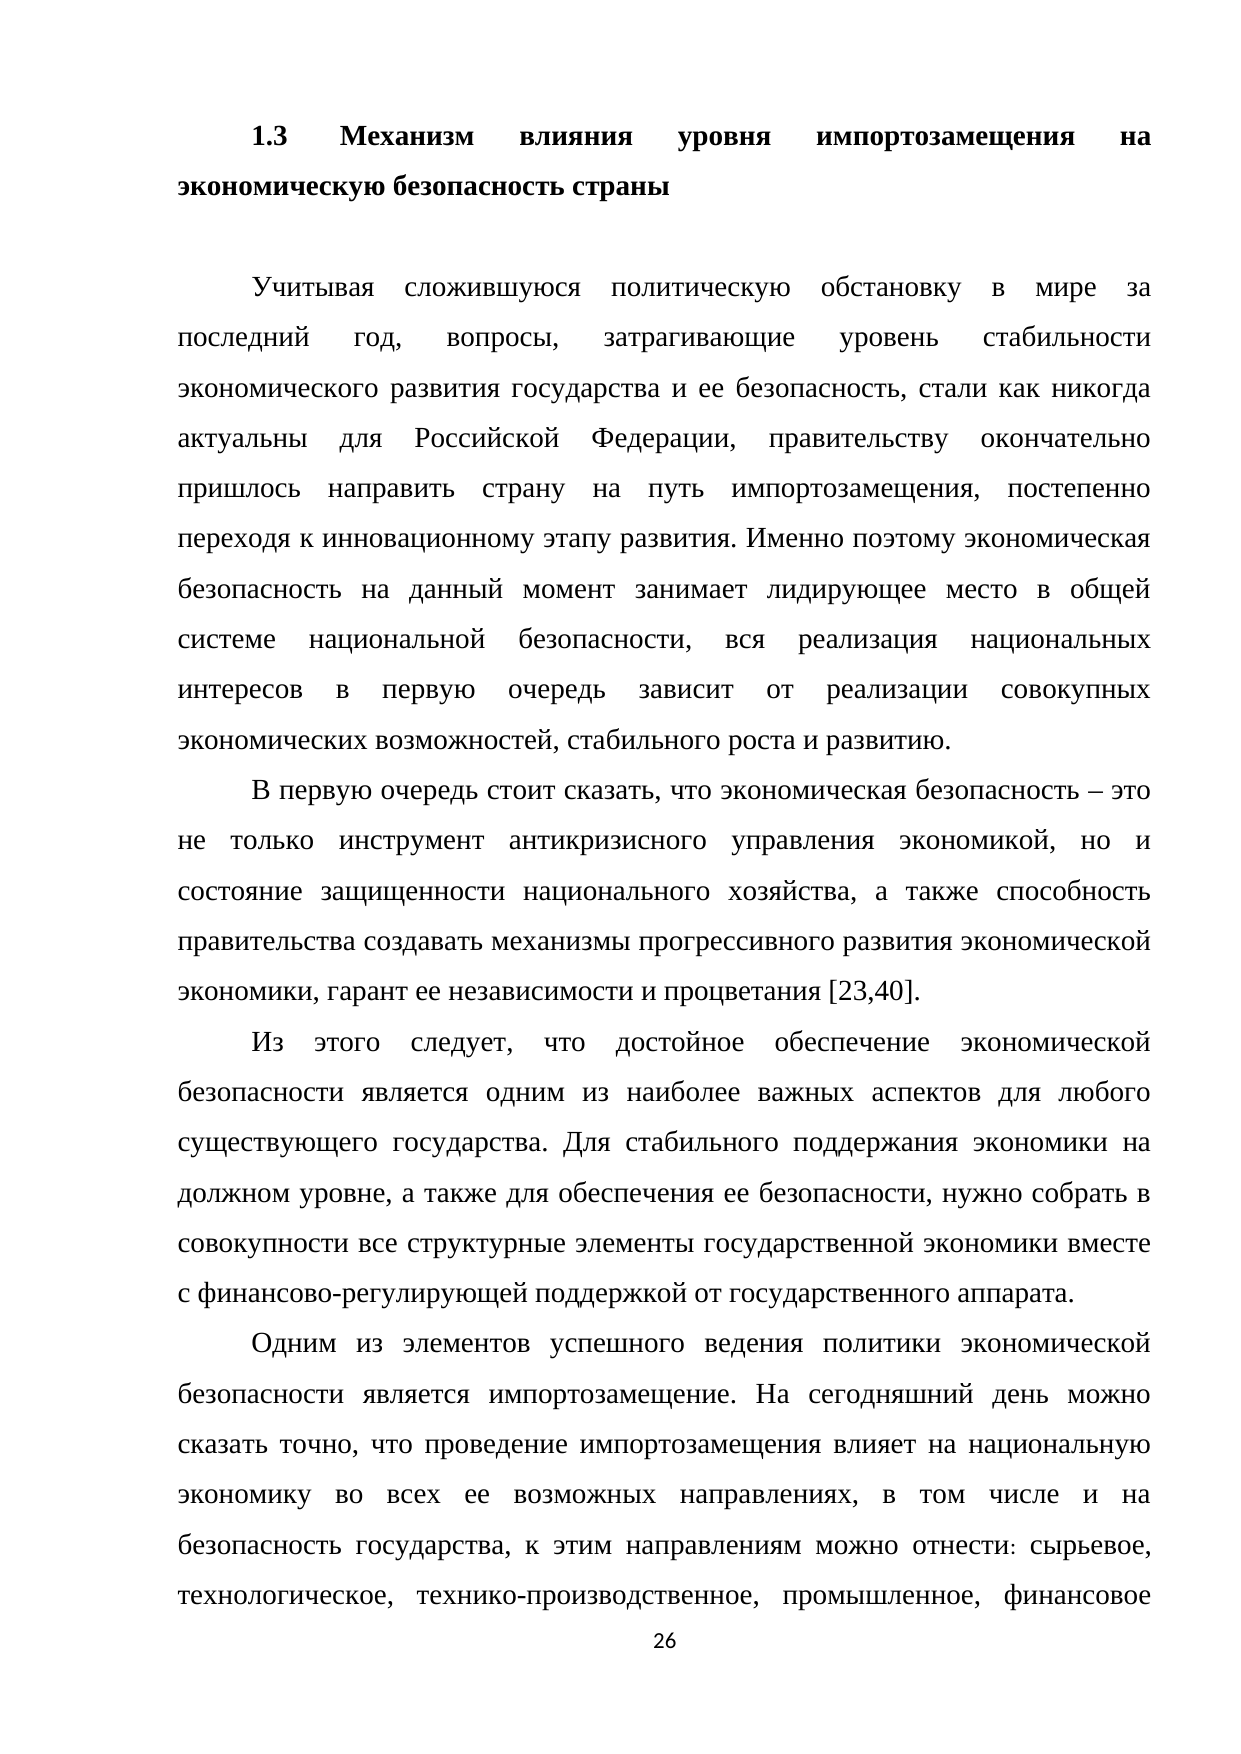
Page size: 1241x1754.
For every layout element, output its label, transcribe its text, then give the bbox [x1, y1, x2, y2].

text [177, 1326, 1152, 1611]
text Из этого следует, что достойное обеспечение экономической безопасности является одним из наиболее важных аспектов для любого существующего государства. Для стабильного поддержания экономики на должном уровне, а также для обеспечения ее безопасности, нужно собрать в совокупности все структурные элементы государственной экономики вместе с финансово-регулирующей поддержкой от государственного аппарата. [177, 1024, 1152, 1309]
text В первую очередь стоит сказать, что экономическая безопасность – это не только инструмент антикризисного управления экономикой, но и состояние защищенности национального хозяйства, а также способность правительства создавать механизмы прогрессивного развития экономической экономики, гарант ее независимости и процветания [23,40]. [177, 772, 1152, 1007]
subtitle Механизм влияния уровня импортозамещения на экономическую безопасность страны [177, 118, 1152, 202]
text Учитывая сложившуюся политическую обстановку в мире за последний год, вопросы, затрагивающие уровень стабильности экономического развития государства и ее безопасность, стали как никогда актуальны для Российской Федерации, правительству окончательно пришлось направить страну на путь импортозамещения, постепенно переходя к инновационному этапу развития. Именно поэтому экономическая безопасность на данный момент занимает лидирующее место в общей системе национальной безопасности, вся реализация национальных интересов в первую очередь зависит от реализации совокупных экономических возможностей, стабильного роста и развитию. [177, 269, 1152, 755]
